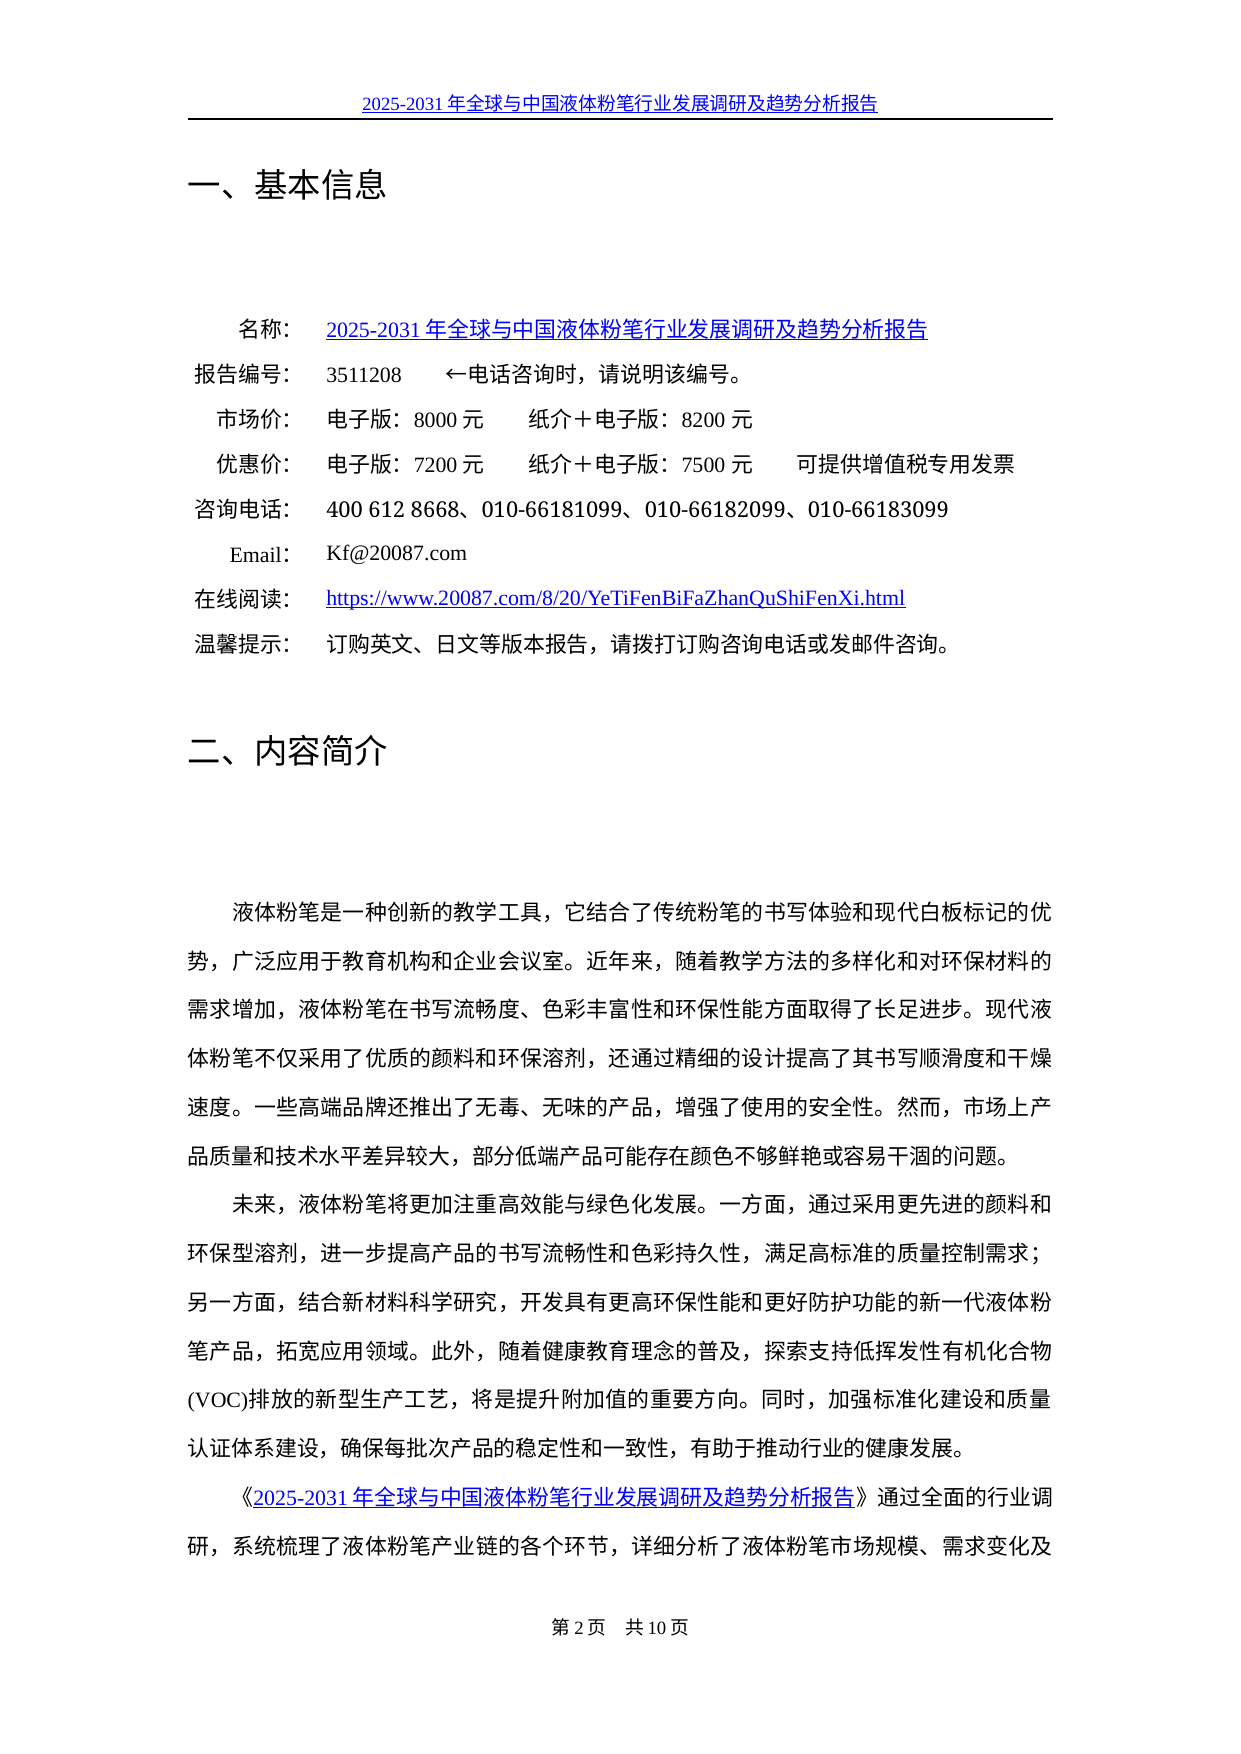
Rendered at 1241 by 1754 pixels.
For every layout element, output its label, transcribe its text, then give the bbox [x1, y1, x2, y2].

table_cell 400 612 8668、010-66181099、010-66182099、010-66183099 [315, 492, 1073, 537]
table_cell Kf@20087.com [315, 537, 1073, 582]
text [187, 894, 1053, 1561]
title 一、基本信息 [187, 150, 1053, 215]
table_cell 咨询电话： [167, 492, 315, 537]
table_cell 3511208 ←电话咨询时，请说明该编号。 [315, 357, 1073, 402]
table_header 名称： [167, 312, 315, 357]
table_cell Email： [167, 537, 315, 582]
table_cell [315, 582, 1073, 627]
table_cell 订购英文、日文等版本报告，请拨打订购咨询电话或发邮件咨询。 [315, 627, 1073, 672]
table_cell 电子版：8000 元 纸介＋电子版：8200 元 [315, 402, 1073, 447]
table_cell 在线阅读： [167, 582, 315, 627]
table_cell 温馨提示： [167, 627, 315, 672]
table_cell 优惠价： [167, 447, 315, 492]
table_cell 报告编号： [167, 357, 315, 402]
table_cell 电子版：7200 元 纸介＋电子版：7500 元 可提供增值税专用发票 [315, 447, 1073, 492]
table_cell 市场价： [167, 402, 315, 447]
title 二、内容简介 [187, 717, 1053, 782]
table_header 2025-2031年全球与中国液体粉笔行业发展调研及趋势分析报告 [315, 312, 1073, 357]
